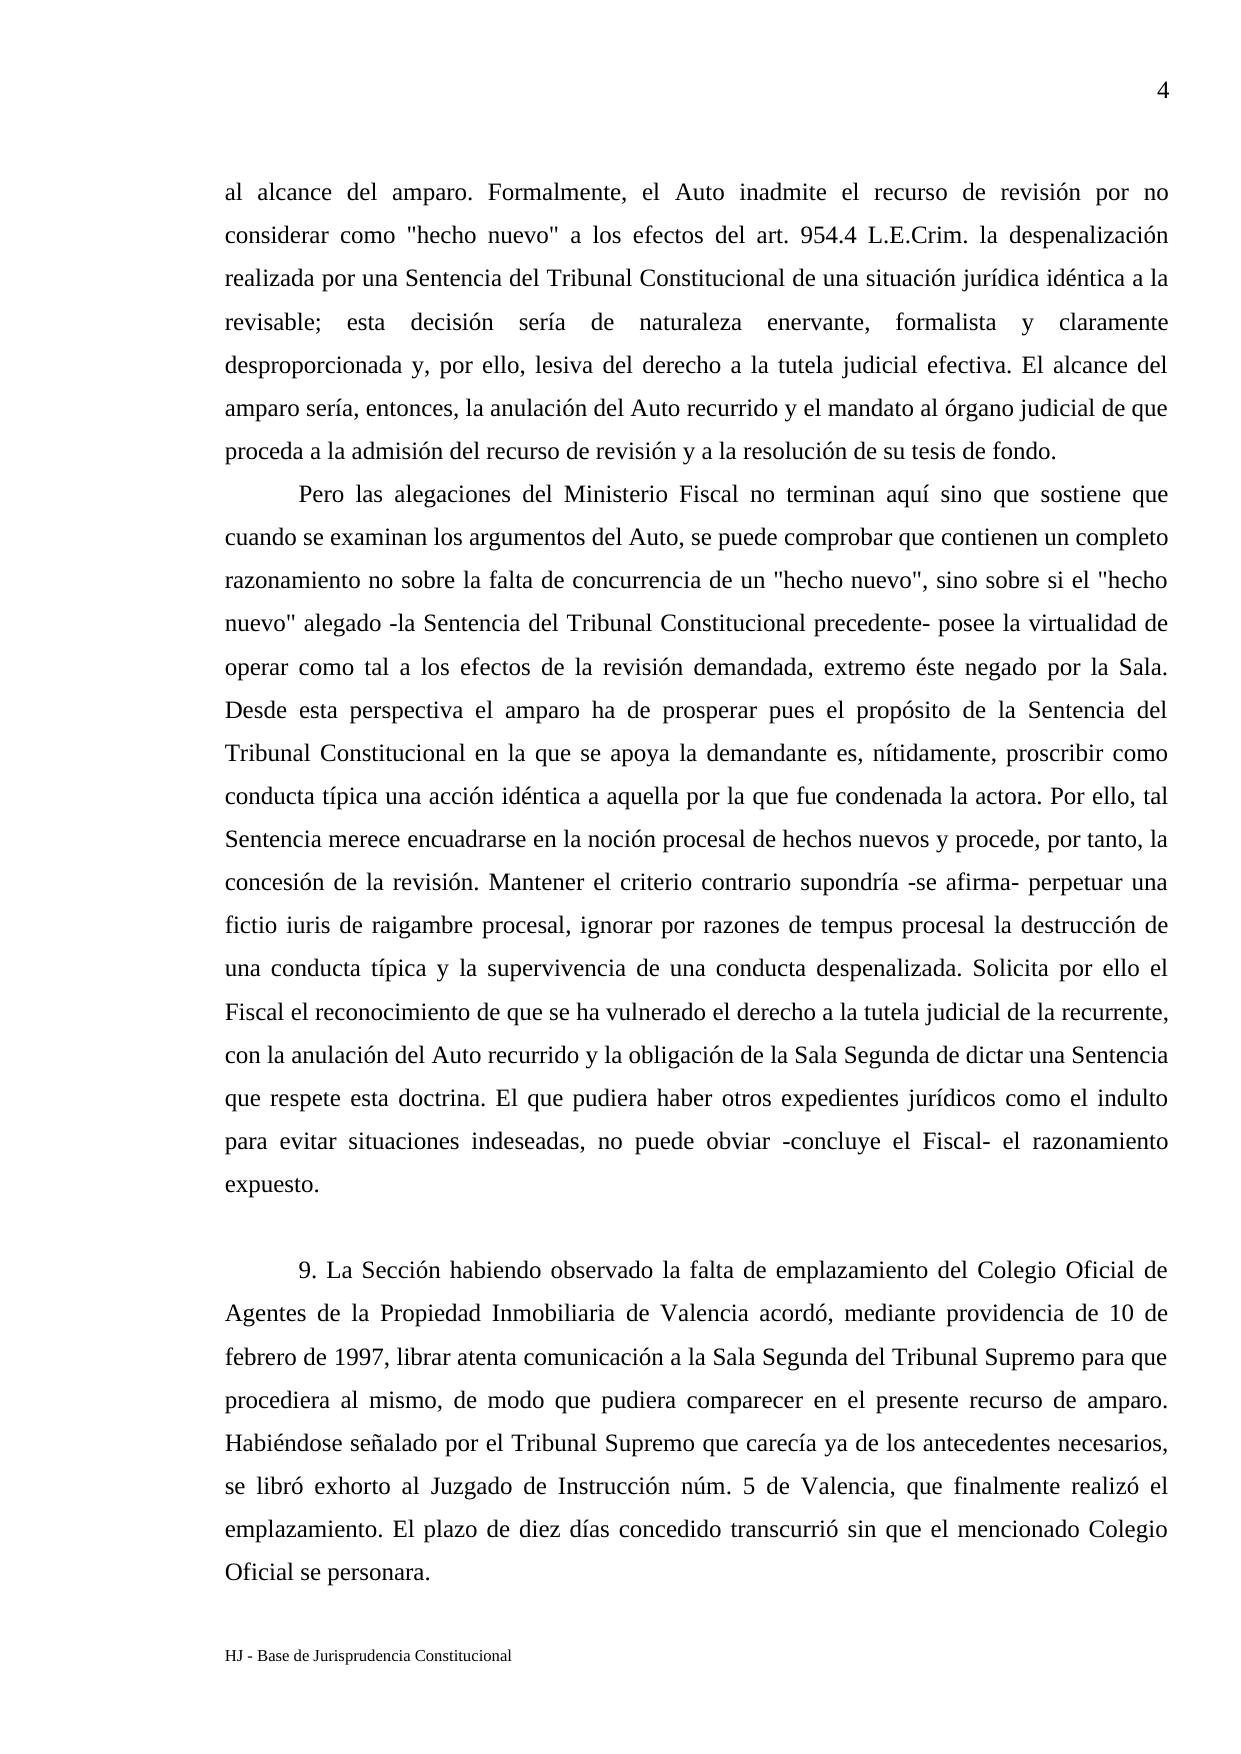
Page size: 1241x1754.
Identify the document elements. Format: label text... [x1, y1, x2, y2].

text Pero las alegaciones del Ministerio Fiscal no terminan aquí sino que sostiene que cuando se examinan los argumentos del Auto, se puede comprobar que contienen un completo razonamiento no sobre la falta de concurrencia de un "hecho nuevo", sino sobre si el "hecho nuevo" alegado -la Sentencia del Tribunal Constitucional precedente- posee la virtualidad de operar como tal a los efectos de la revisión demandada, extremo éste negado por la Sala. Desde esta perspectiva el amparo ha de prosperar pues el propósito de la Sentencia del Tribunal Constitucional en la que se apoya la demandante es, nítidamente, proscribir como conducta típica una acción idéntica a aquella por la que fue condenada la actora. Por ello, tal Sentencia merece encuadrarse en la noción procesal de hechos nuevos y procede, por tanto, la concesión de la revisión. Mantener el criterio contrario supondría -se afirma- perpetuar una fictio iuris de raigambre procesal, ignorar por razones de tempus procesal la destrucción de una conducta típica y la supervivencia de una conducta despenalizada. Solicita por ello el Fiscal el reconocimiento de que se ha vulnerado el derecho a la tutela judicial de la recurrente, con la anulación del Auto recurrido y la obligación de la Sala Segunda de dictar una Sentencia que respete esta doctrina. El que pudiera haber otros expedientes jurídicos como el indulto para evitar situaciones indeseadas, no puede obviar -concluye el Fiscal- el razonamiento expuesto. [224, 479, 1169, 1198]
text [224, 177, 1169, 465]
text 9. La Sección habiendo observado la falta de emplazamiento del Colegio Oficial de Agentes de la Propiedad Inmobiliaria de Valencia acordó, mediante providencia de 10 de febrero de 1997, librar atenta comunicación a la Sala Segunda del Tribunal Supremo para que procediera al mismo, de modo que pudiera comparecer en el presente recurso de amparo. Habiéndose señalado por el Tribunal Supremo que carecía ya de los antecedentes necesarios, se libró exhorto al Juzgado de Instrucción núm. 5 de Valencia, que finalmente realizó el emplazamiento. El plazo de diez días concedido transcurrió sin que el mencionado Colegio Oficial se personara. [224, 1255, 1169, 1586]
